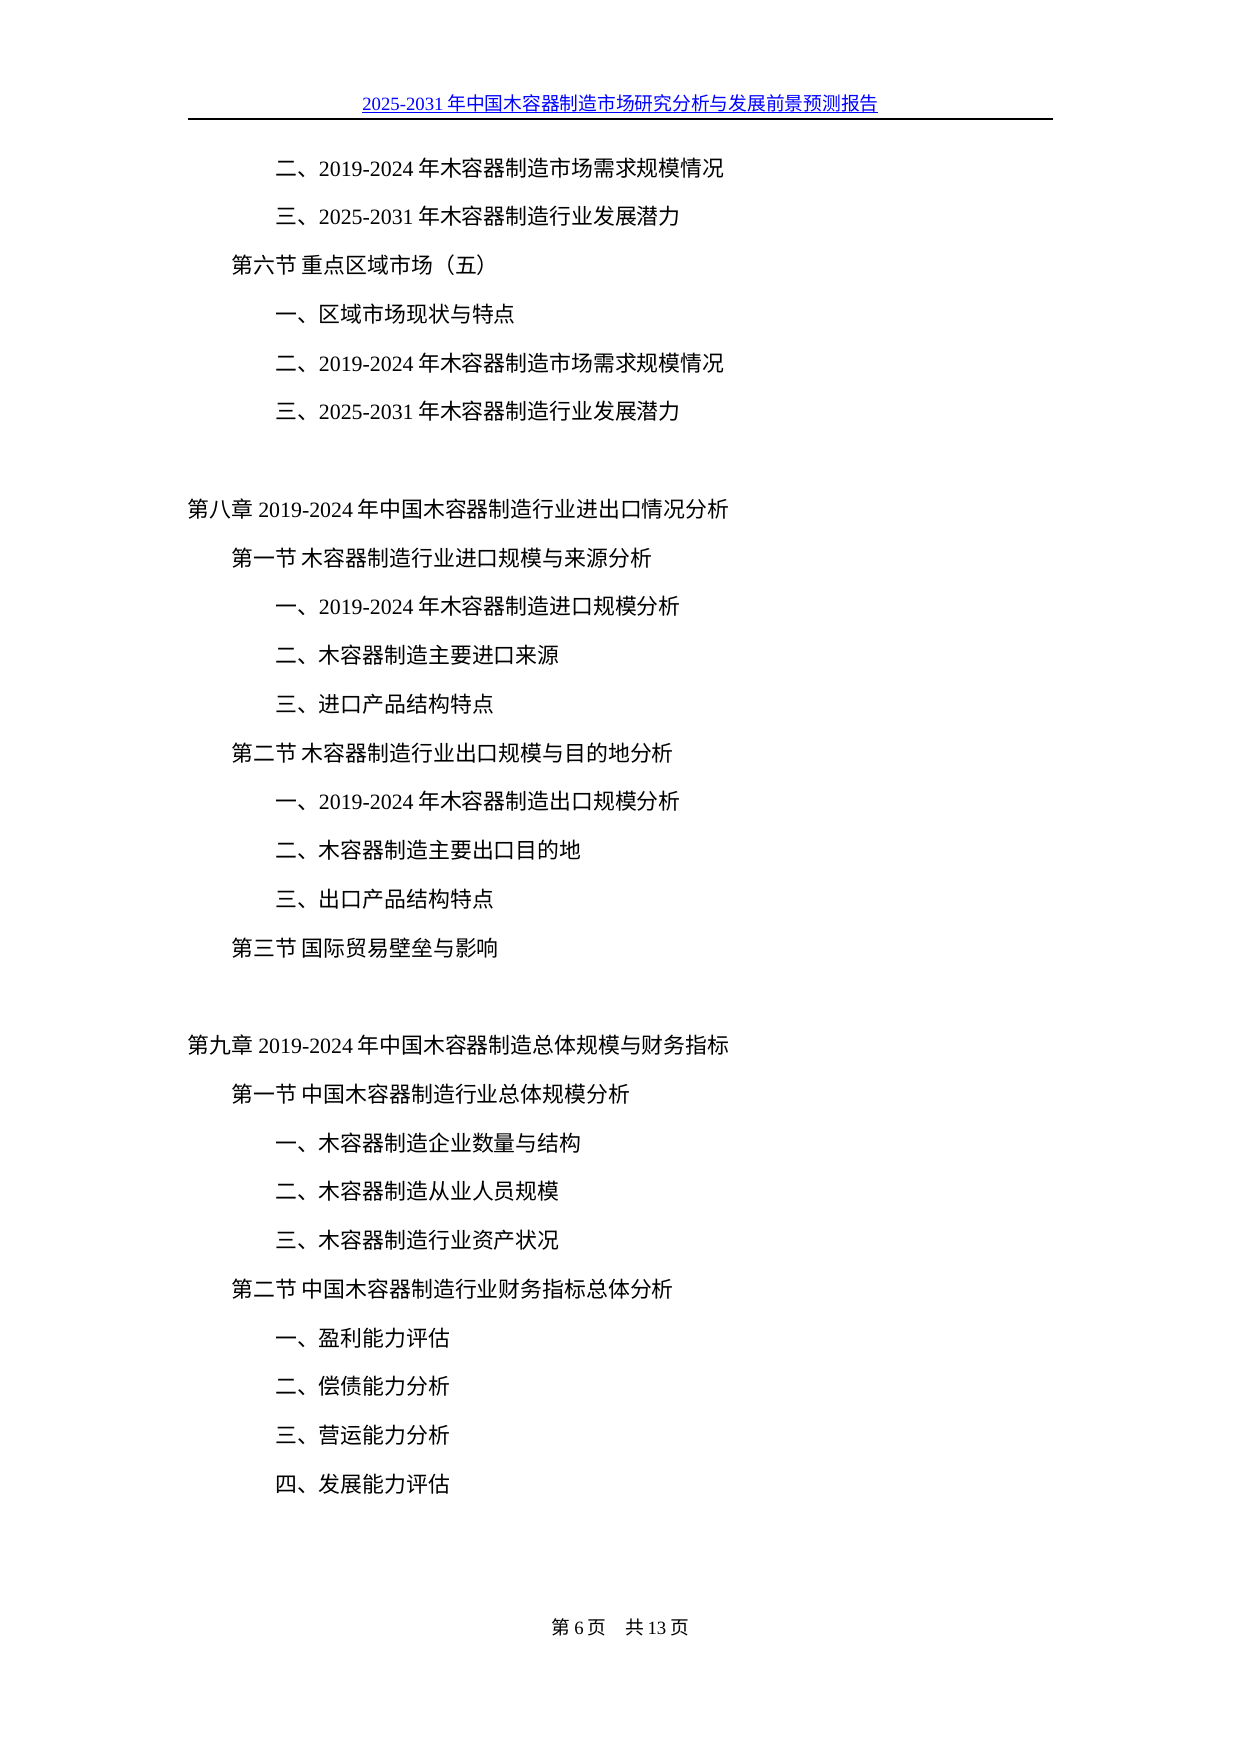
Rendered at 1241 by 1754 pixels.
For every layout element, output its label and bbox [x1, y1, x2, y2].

text [187, 150, 1053, 1499]
